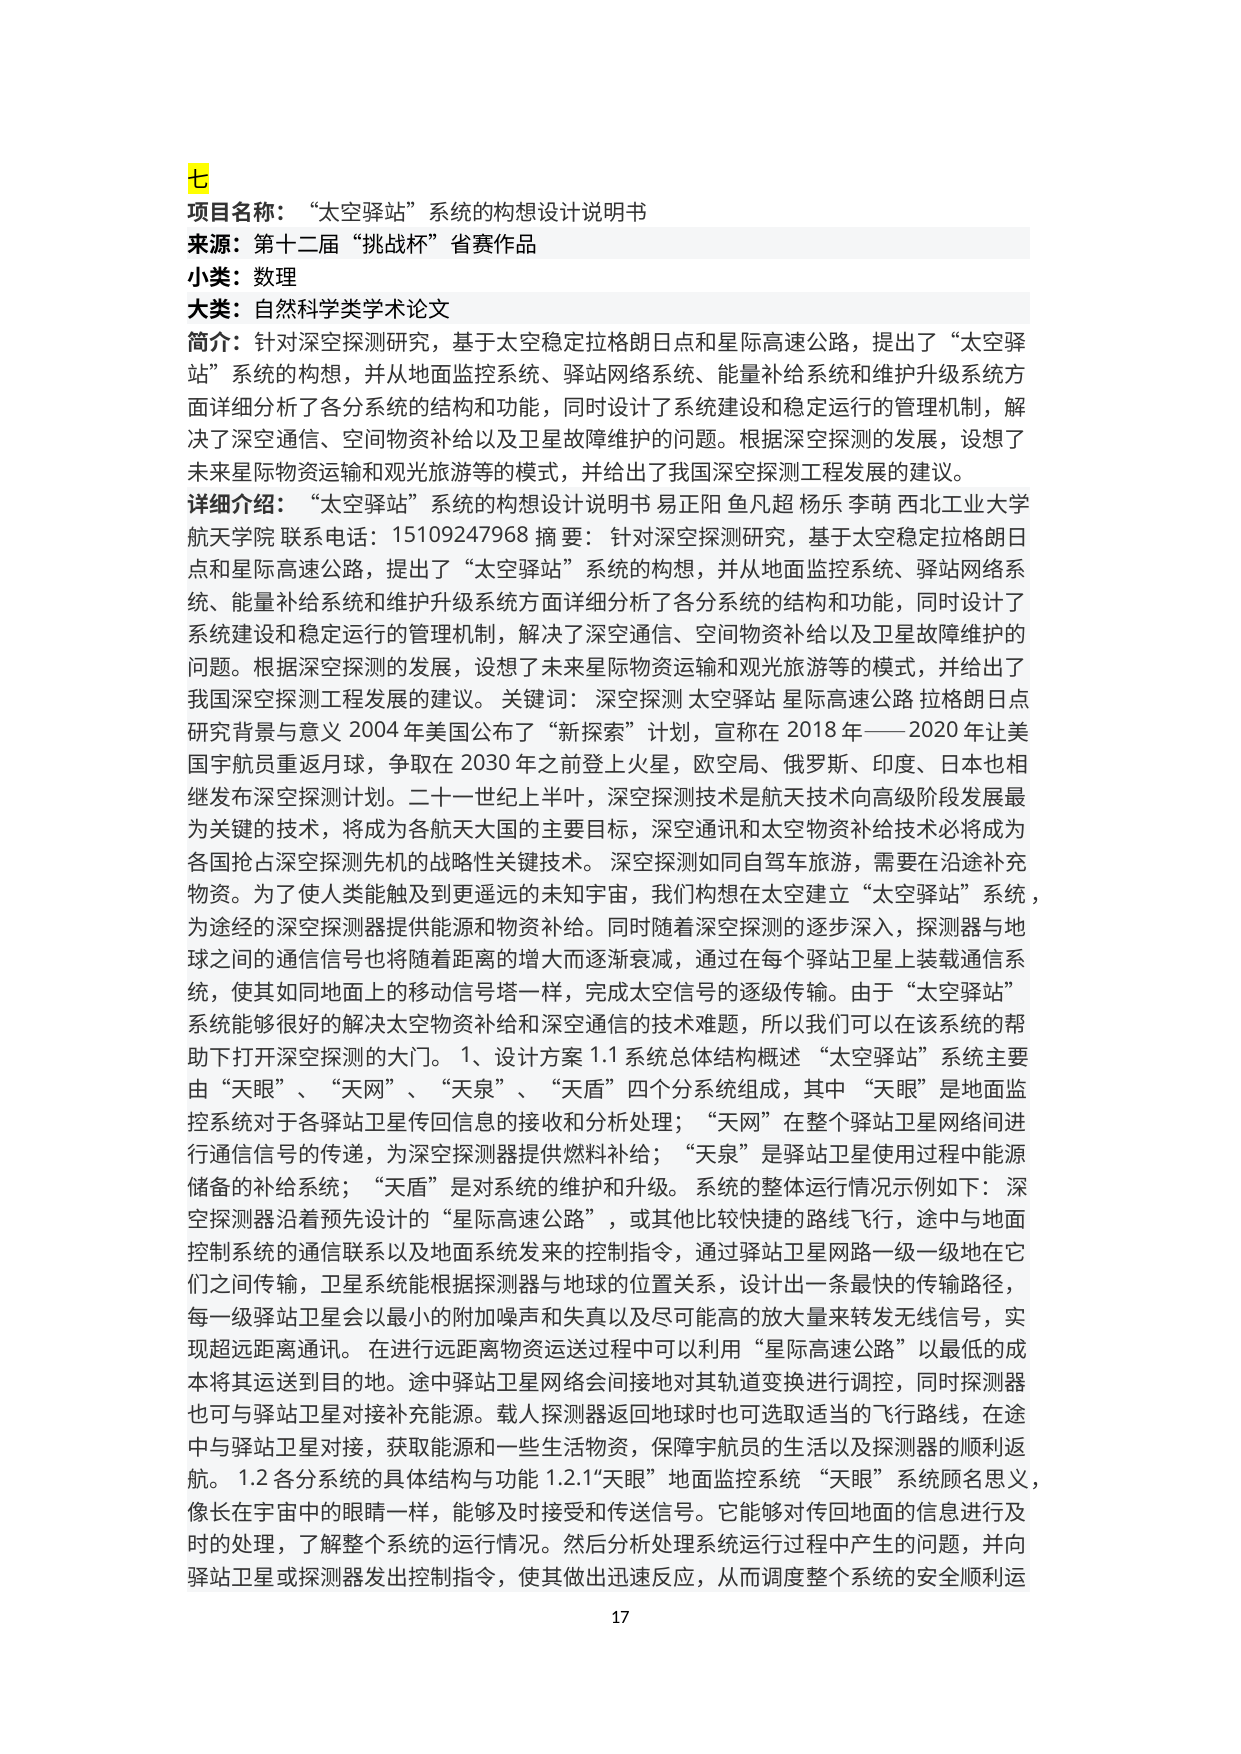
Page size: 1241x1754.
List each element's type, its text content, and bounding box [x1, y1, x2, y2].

text 简介：针对深空探测研究，基于太空稳定拉格朗日点和星际高速公路，提出了“太空驿站”系统的构想，并从地面监控系统、驿站网络系统、能量补给系统和维护升级系统方面详细分析了各分系统的结构和功能，同时设计了系统建设和稳定运行的管理机制，解决了深空通信、空间物资补给以及卫星故障维护的问题。根据深空探测的发展，设想了未来星际物资运输和观光旅游等的模式，并给出了我国深空探测工程发展的建议。 [187, 324, 1030, 487]
text 大类：自然科学类学术论文 [187, 292, 1030, 324]
text 小类：数理 [187, 259, 1030, 292]
text 来源：第十二届“挑战杯”省赛作品 [187, 227, 1030, 259]
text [187, 487, 1030, 1592]
text 项目名称：“太空驿站”系统的构想设计说明书 [187, 194, 1030, 227]
text 七 [187, 162, 1053, 194]
